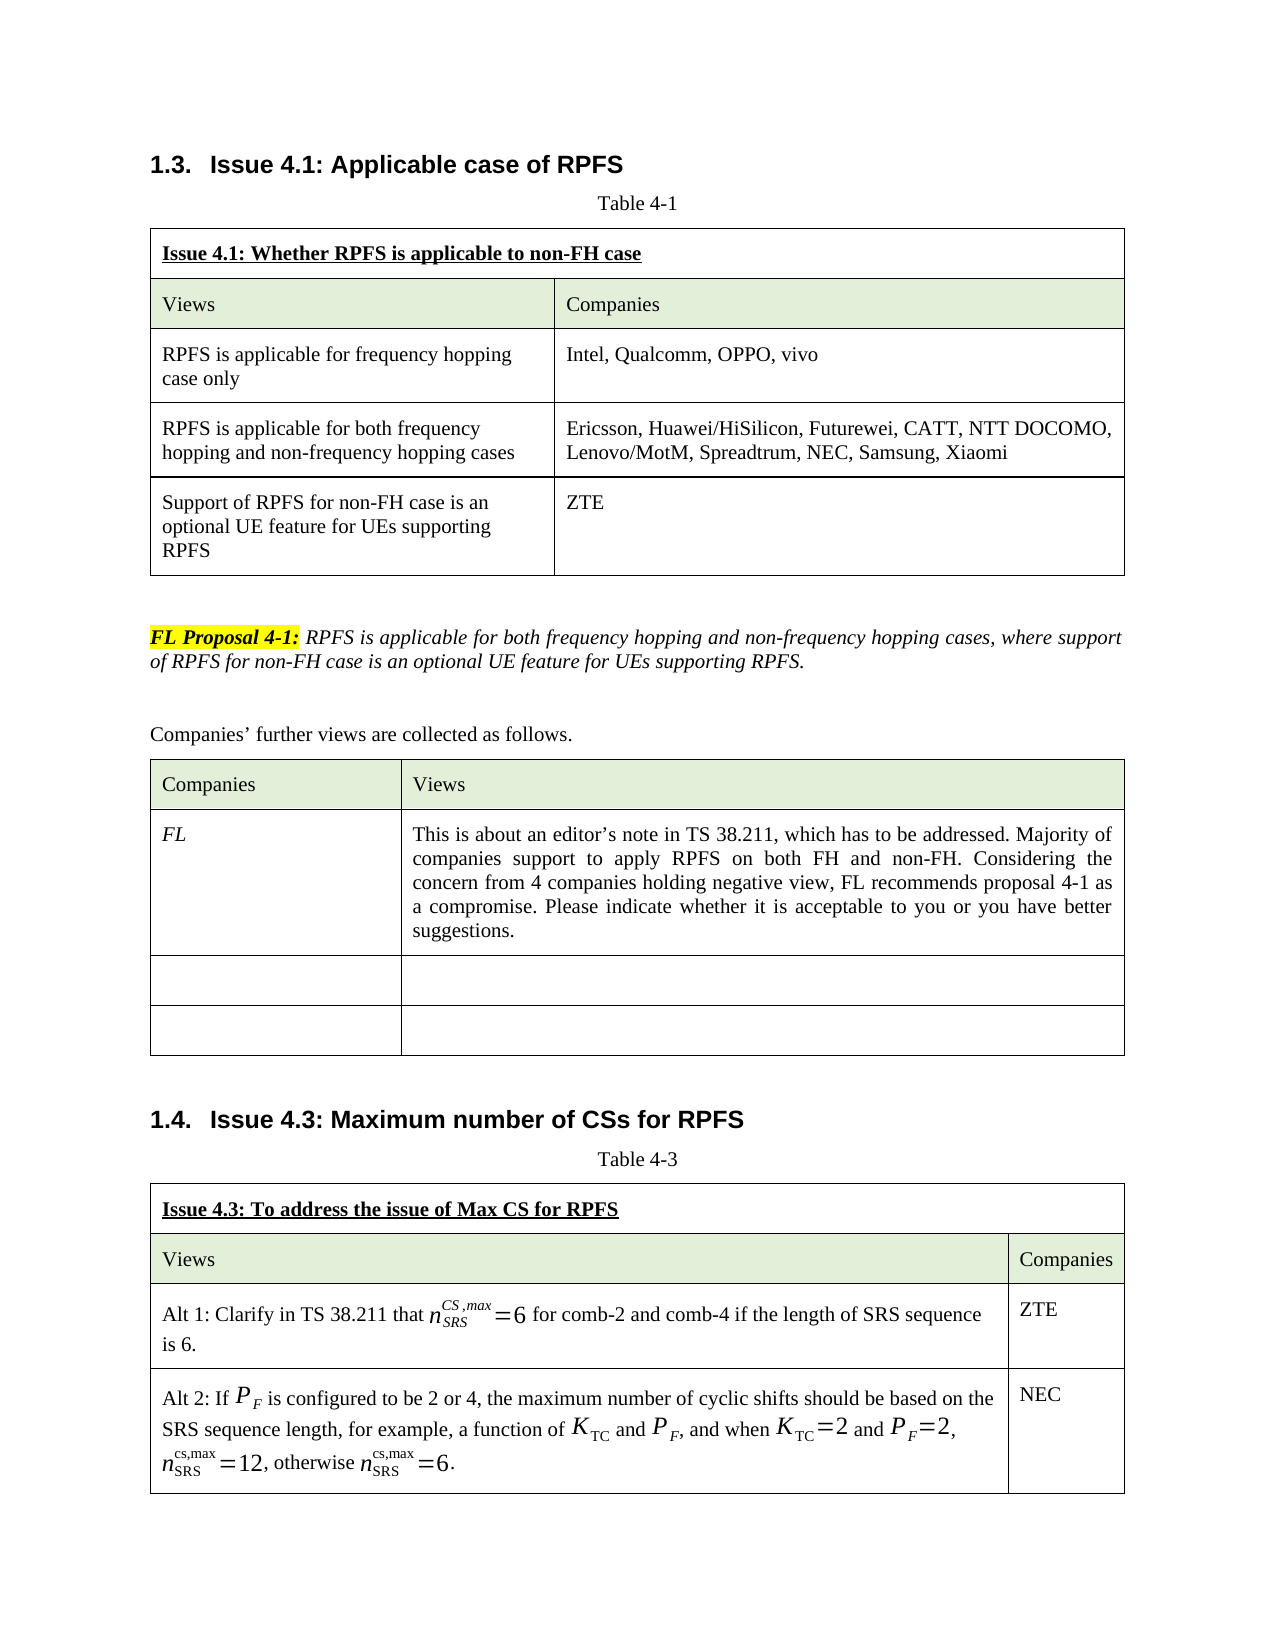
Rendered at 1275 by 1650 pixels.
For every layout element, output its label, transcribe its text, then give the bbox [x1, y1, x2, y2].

table_cell RPFS is applicable for frequency hopping case only [151, 329, 554, 402]
subtitle Issue 4.1: Applicable case of RPFS [150, 150, 1125, 179]
table_cell Alt 1: Clarify in TS 38.211 that for comb-2 and comb-4 if the length of SRS sequence is 6. [151, 1284, 1008, 1368]
table_cell ZTE [1009, 1284, 1124, 1368]
table_cell Support of RPFS for non-FH case is an optional UE feature for UEs supporting RPFS [151, 478, 554, 574]
text Table 4-3 [150, 1146, 1125, 1171]
table_header Issue 4.3: To address the issue of Max CS for RPFS [151, 1184, 1124, 1233]
table_cell RPFS is applicable for both frequency hopping and non-frequency hopping cases [151, 403, 554, 476]
table_cell NEC [1009, 1369, 1124, 1493]
table_cell Intel, Qualcomm, OPPO, vivo [555, 329, 1124, 402]
table_cell [151, 1006, 401, 1055]
table_cell Alt 2: If is configured to be 2 or 4, the maximum number of cyclic shifts should be based on the SRS sequence length, for example, a function of and , and when and , , otherwise . [151, 1369, 1008, 1493]
table_cell Companies [555, 279, 1124, 328]
table_header Issue 4.1: Whether RPFS is applicable to non-FH case [151, 229, 1124, 278]
table_cell FL [151, 810, 401, 955]
text Companies’ further views are collected as follows. [150, 722, 1125, 746]
table_cell Views [151, 1234, 1008, 1283]
subtitle Issue 4.3: Maximum number of CSs for RPFS [150, 1105, 1125, 1134]
table_header Companies [151, 760, 401, 808]
table_cell Ericsson, Huawei/HiSilicon, Futurewei, CATT, NTT DOCOMO, Lenovo/MotM, Spreadtrum, NEC, Samsung, Xiaomi [555, 403, 1124, 476]
table_cell This is about an editor’s note in TS 38.211, which has to be addressed. Majority of companies support to apply RPFS on both FH and non-FH. Considering the concern from 4 companies holding negative view, FL recommends proposal 4-1 as a compromise. Please indicate whether it is acceptable to you or you have better suggestions. [402, 810, 1124, 955]
table_cell [402, 956, 1124, 1005]
table_cell [402, 1006, 1124, 1055]
table_cell ZTE [555, 478, 1124, 574]
text FL Proposal 4-1: RPFS is applicable for both frequency hopping and non-frequency hopping cases, where support of RPFS for non-FH case is an optional UE feature for UEs supporting RPFS. [150, 625, 1125, 673]
table_cell Views [151, 279, 554, 328]
table_cell [151, 956, 401, 1005]
table_header Views [402, 760, 1124, 808]
text Table 4-1 [150, 191, 1125, 215]
table_cell Companies [1009, 1234, 1124, 1283]
